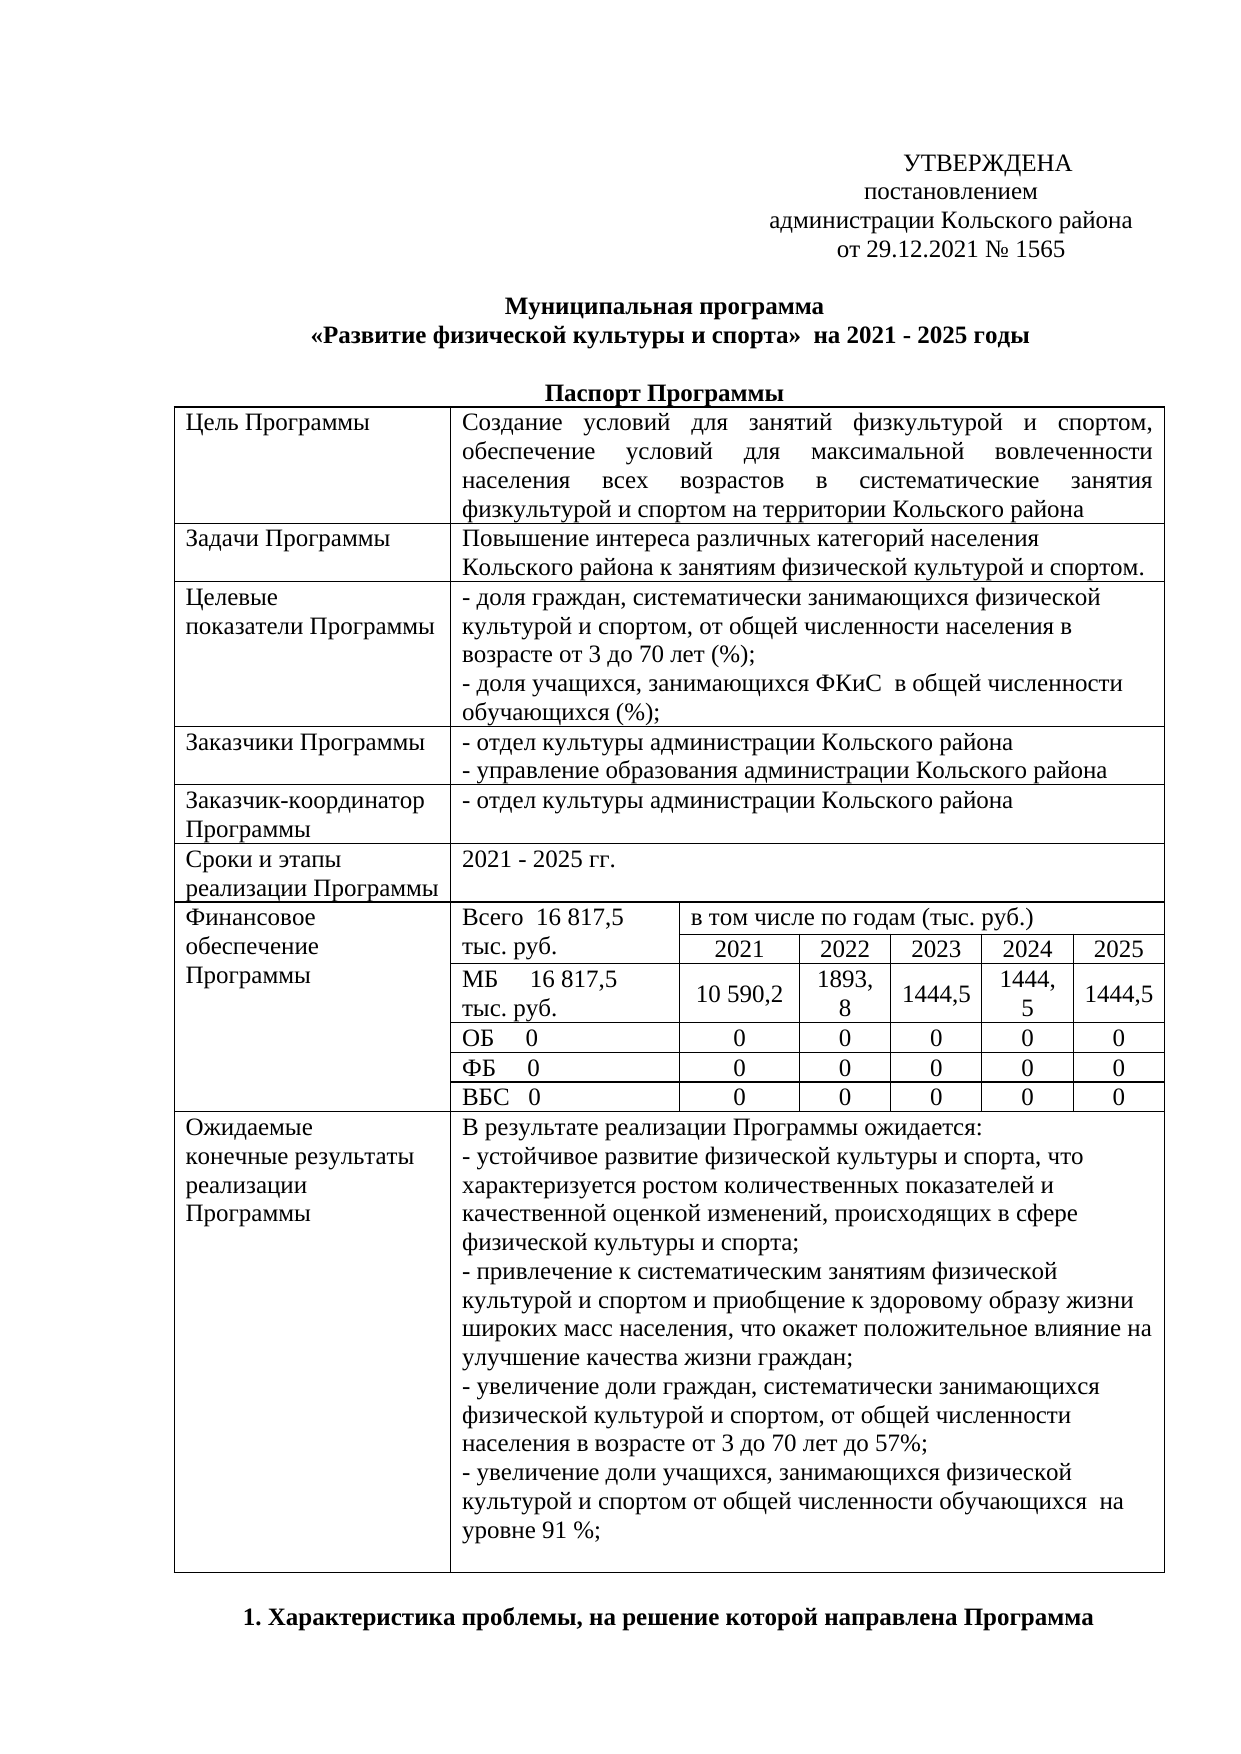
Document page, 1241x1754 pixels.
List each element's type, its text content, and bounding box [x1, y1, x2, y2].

text «Развитие физической культуры и спорта» на 2021 - 2025 годы [162, 320, 1178, 349]
text администрации Кольского района от 29.12.2021 № 1565 [735, 205, 1166, 263]
table_cell ФБ 0 [451, 1053, 679, 1081]
table_cell Заказчики Программы [175, 727, 450, 784]
table_cell 0 [891, 1023, 981, 1052]
table_cell 0 [982, 1053, 1073, 1081]
table_cell 0 [982, 1023, 1073, 1052]
table_cell Повышение интереса различных категорий населения Кольского района к занятиям физической культурой и спортом. [451, 524, 1164, 581]
table_cell Всего 16 817,5 тыс. руб. [451, 903, 679, 963]
table_cell 0 [800, 1053, 890, 1081]
table_cell - доля граждан, систематически занимающихся физической культурой и спортом, от общей численности населения в возрасте от 3 до 70 лет (%); - доля учащихся, занимающихся ФКиС в общей численности обучающихся (%); [451, 582, 1164, 726]
table_cell Сроки и этапы реализации Программы [175, 844, 450, 901]
table_cell 0 [680, 1053, 799, 1081]
table_cell 0 [891, 1053, 981, 1081]
table_cell 1893,8 [800, 964, 890, 1022]
table_cell Целевые показатели Программы [175, 582, 450, 726]
table_cell 1444,5 [1074, 964, 1164, 1022]
table_cell ВБС 0 [451, 1083, 679, 1111]
text УТВЕРЖДЕНА [735, 148, 1166, 176]
table_cell 0 [680, 1083, 799, 1111]
table_cell 2024 [982, 935, 1073, 963]
table_cell 2021 [680, 935, 799, 963]
table_cell МБ 16 817,5 тыс. руб. [451, 964, 679, 1022]
table_cell - отдел культуры администрации Кольского района - управление образования администрации Кольского района [451, 727, 1164, 784]
table_cell Финансовое обеспечение Программы [175, 903, 450, 1111]
table_cell В результате реализации Программы ожидается: - устойчивое развитие физической культуры и спорта, что характеризуется ростом количественных показателей и качественной оценкой изменений, происходящих в сфере физической культуры и спорта; - привлечение к систематическим занятиям физической культурой и спортом и приобщение к здоровому образу жизни широких масс населения, что окажет положительное влияние на улучшение качества жизни граждан; - увеличение доли граждан, систематически занимающихся физической культурой и спортом, от общей численности населения в возрасте от 3 до 70 лет до 57%; - увеличение доли учащихся, занимающихся физической культурой и спортом от общей численности обучающихся на уровне 91 %; [451, 1112, 1164, 1572]
table_cell 0 [1074, 1023, 1164, 1052]
text Муниципальная программа [162, 291, 1166, 320]
table_cell 0 [982, 1083, 1073, 1111]
table_cell 0 [800, 1023, 890, 1052]
table_cell 0 [800, 1083, 890, 1111]
table_cell ОБ 0 [451, 1023, 679, 1052]
table_cell 1444,5 [982, 964, 1073, 1022]
table_cell в том числе по годам (тыс. руб.) [680, 903, 1164, 933]
table_cell 1444,5 [891, 964, 981, 1022]
table_cell Заказчик-координатор Программы [175, 785, 450, 843]
text 1. Характеристика проблемы, на решение которой направлена Программа [162, 1602, 1166, 1631]
table_cell 0 [680, 1023, 799, 1052]
table_cell 2023 [891, 935, 981, 963]
text постановлением [735, 176, 1166, 205]
table_cell 0 [1074, 1083, 1164, 1111]
table_cell 2022 [800, 935, 890, 963]
table_cell 10 590,2 [680, 964, 799, 1022]
table_cell 0 [1074, 1053, 1164, 1081]
text Паспорт Программы [162, 378, 1166, 406]
table_cell Задачи Программы [175, 524, 450, 581]
table_header Создание условий для занятий физкультурой и спортом, обеспечение условий для максимальной вовлеченности населения всех возрастов в систематические занятия физкультурой и спортом на территории Кольского района [451, 408, 1164, 522]
table_cell 2025 [1074, 935, 1164, 963]
table_cell - отдел культуры администрации Кольского района [451, 785, 1164, 843]
table_cell 2021 - 2025 гг. [451, 844, 1164, 901]
table_header Цель Программы [175, 408, 450, 522]
table_cell Ожидаемые конечные результаты реализации Программы [175, 1112, 450, 1572]
table_cell 0 [891, 1083, 981, 1111]
